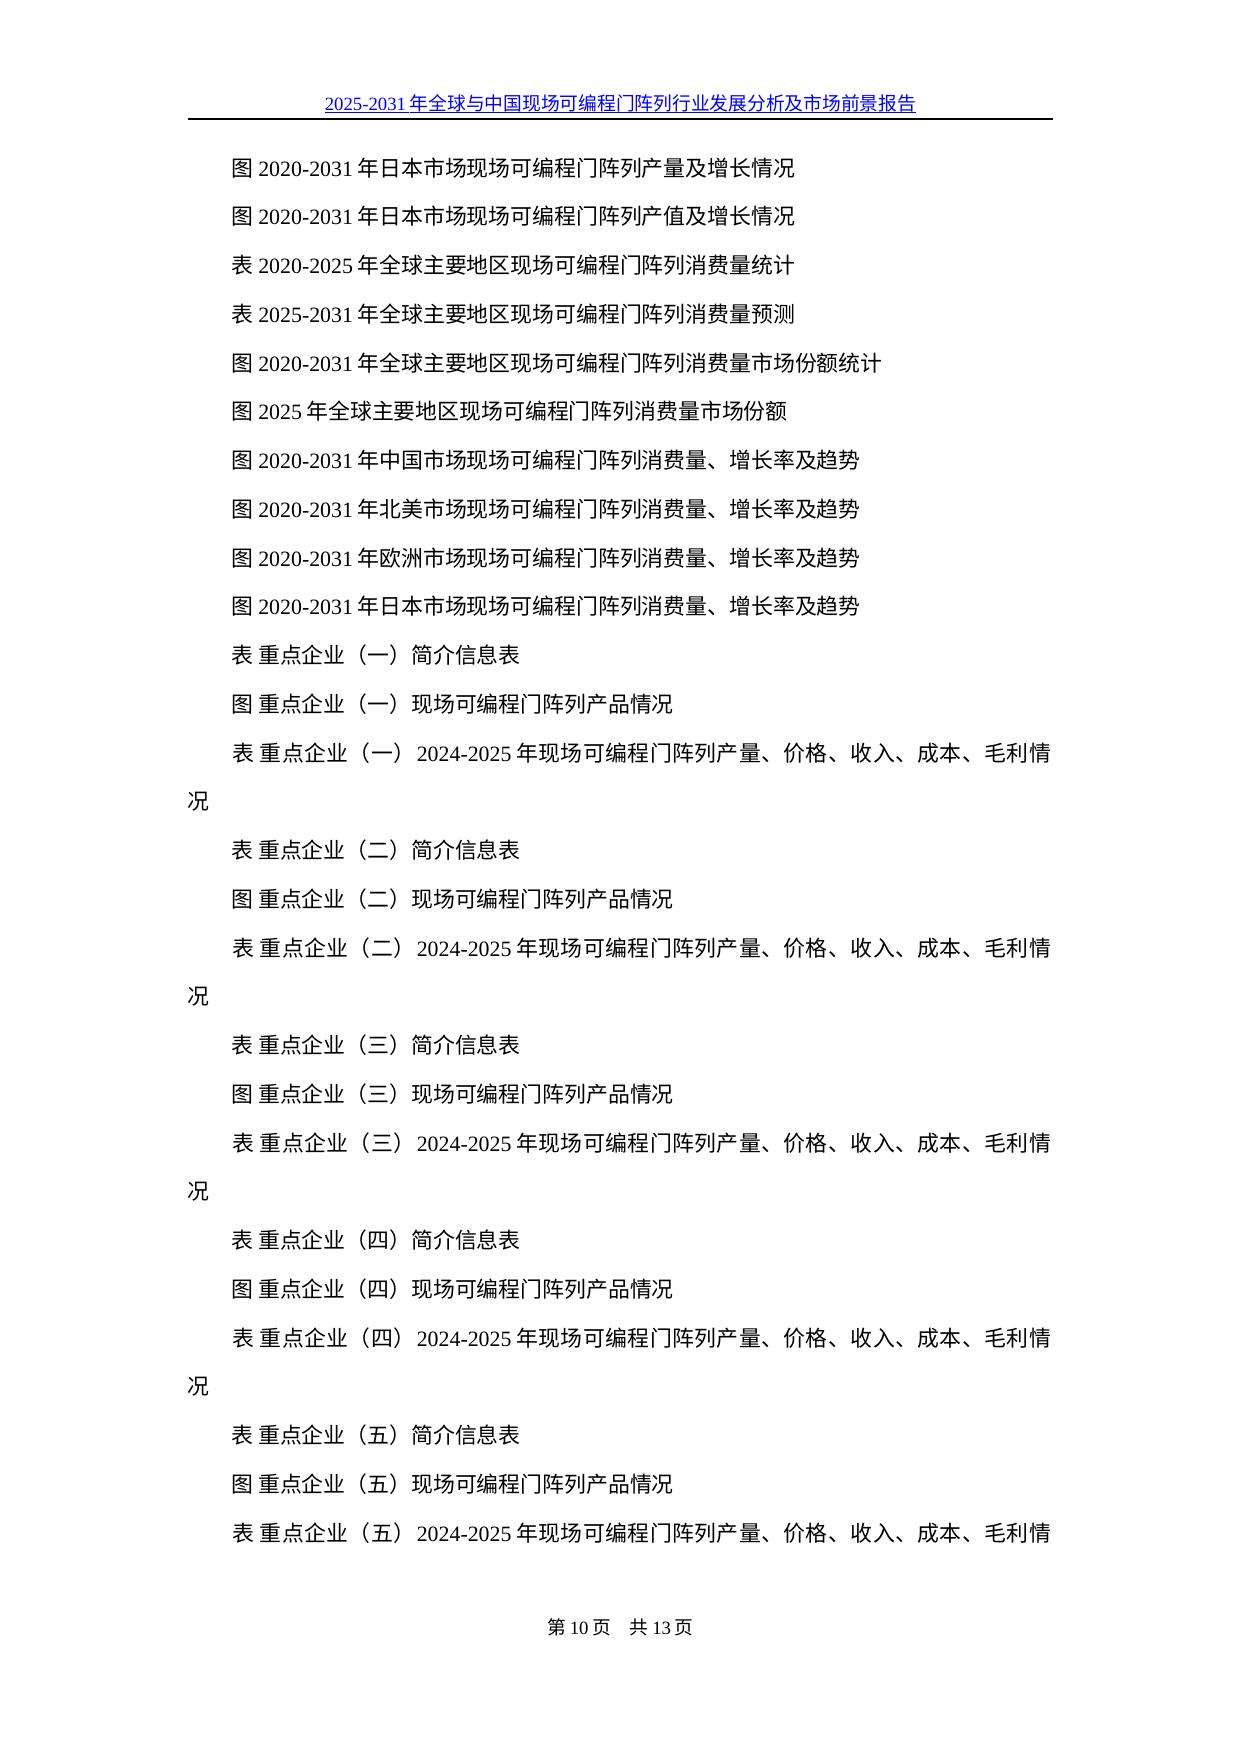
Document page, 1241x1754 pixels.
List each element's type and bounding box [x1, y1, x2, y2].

text [187, 150, 1053, 1548]
